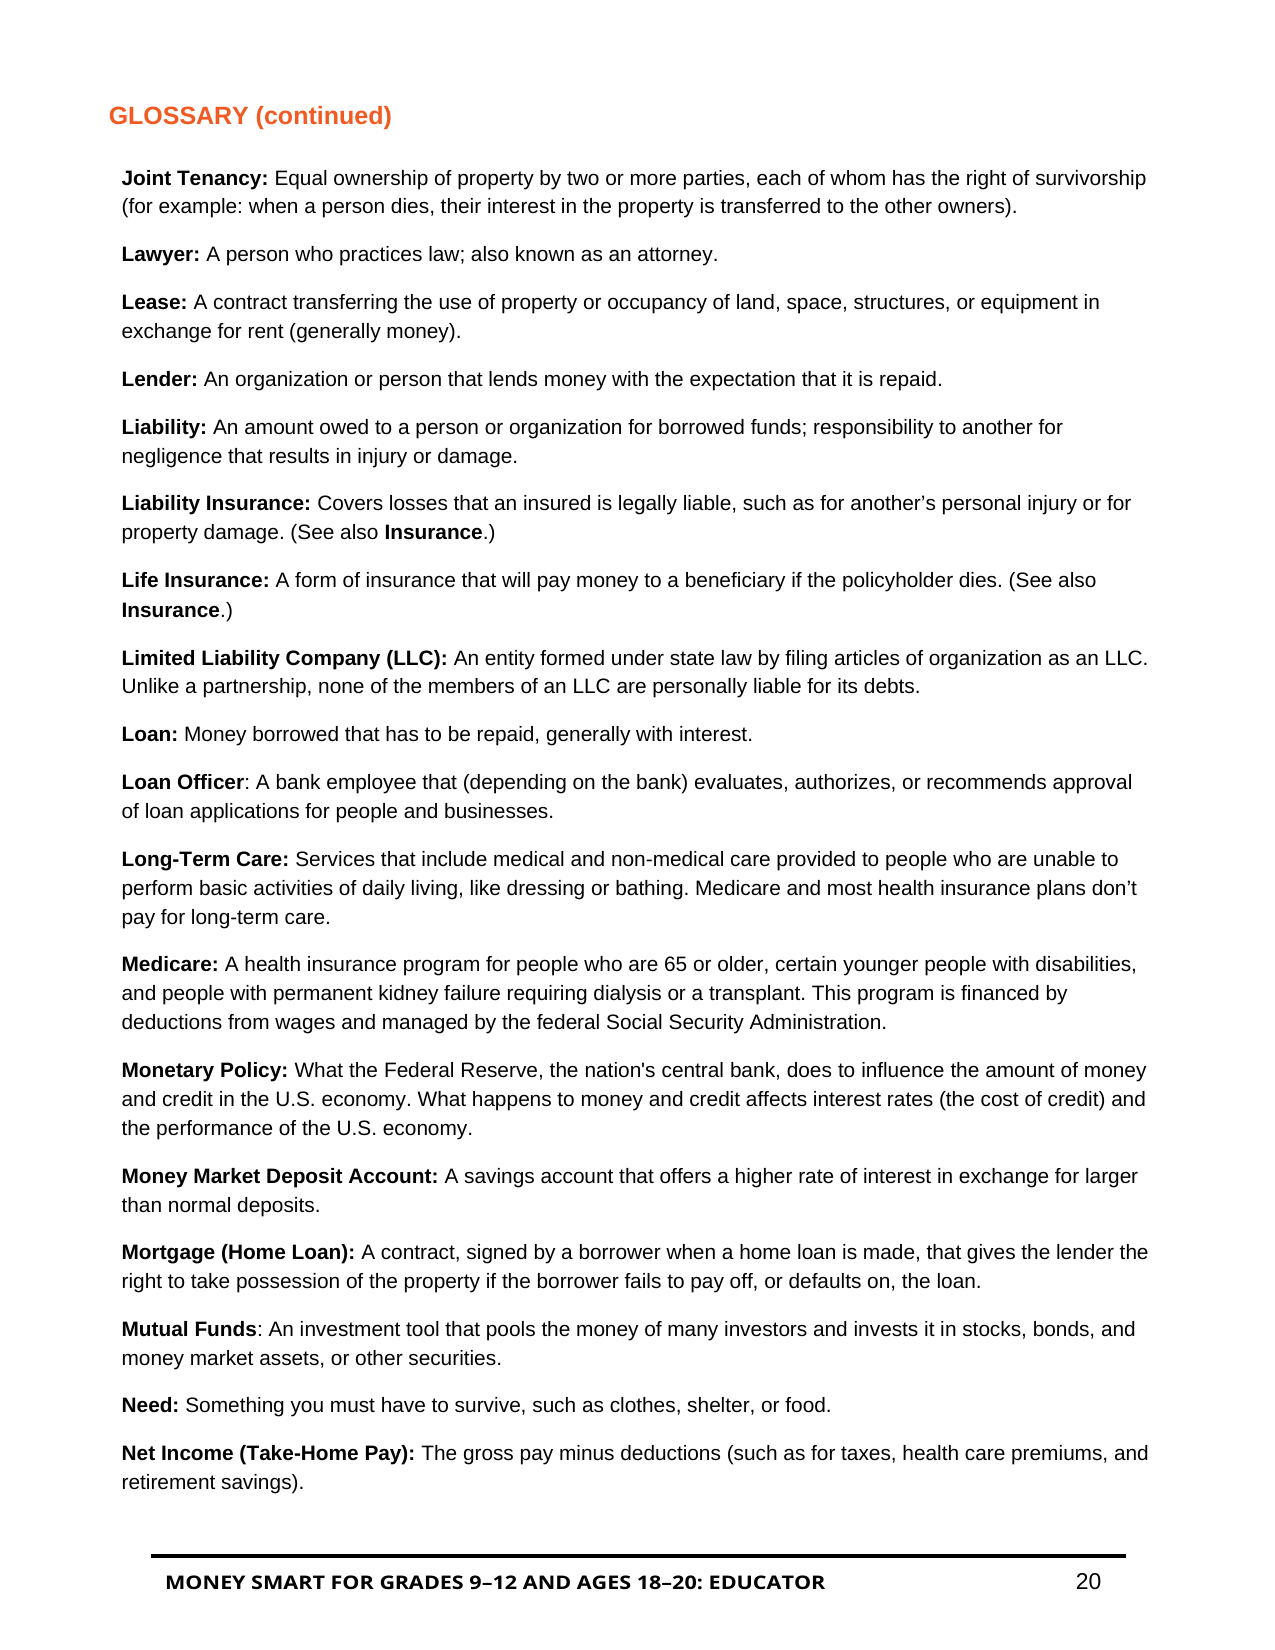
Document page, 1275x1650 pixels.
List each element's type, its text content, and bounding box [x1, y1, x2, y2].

text Monetary Policy: What the Federal Reserve, the nation's central bank, does to influence the amount of money and credit in the U.S. economy. What happens to money and credit affects interest rates (the cost of credit) and the performance of the U.S. economy. [121, 1058, 1148, 1140]
text Net Income (Take-Home Pay): The gross pay minus deductions (such as for taxes, health care premiums, and retirement savings). [121, 1441, 1160, 1494]
subtitle Insurance.) [121, 598, 1096, 622]
text Lease: A contract transferring the use of property or occupancy of land, space, structures, or equipment in exchange for rent (generally money). [121, 290, 1114, 343]
text Liability: An amount owed to a person or organization for borrowed funds; responsibility to another for negligence that results in injury or damage. [121, 414, 1066, 467]
text Lawyer: A person who practices law; also known as an attorney. [121, 242, 1096, 266]
text Loan: Money borrowed that has to be repaid, generally with interest. [121, 722, 1096, 746]
text Loan Officer: A bank employee that (depending on the bank) evaluates, authorizes, or recommends approval of loan applications for people and businesses. [121, 770, 1136, 823]
text Limited Liability Company (LLC): An entity formed under state law by filing articles of organization as an LLC. Unlike a partnership, none of the members of an LLC are personally liable for its debts. [121, 645, 1152, 698]
text Lender: An organization or person that lends money with the expectation that it is repaid. [121, 367, 1096, 391]
text Liability Insurance: Covers losses that an insured is legally liable, such as for another’s personal injury or for property damage. (See also Insurance.) [121, 491, 1134, 544]
text Mortgage (Home Loan): A contract, signed by a borrower when a home loan is made, that gives the lender the right to take possession of the property if the borrower fails to pay off, or defaults on, the loan. [121, 1240, 1160, 1293]
text Mutual Funds: An investment tool that pools the money of many investors and invests it in stocks, bonds, and money market assets, or other securities. [121, 1316, 1147, 1369]
text Medicare: A health insurance program for people who are 65 or older, certain younger people with disabilities, and people with permanent kidney failure requiring dialysis or a transplant. This program is financed by deductions from wages and managed by the federal Social Security Administration. [121, 952, 1140, 1034]
text Need: Something you must have to survive, such as clothes, shelter, or food. [121, 1393, 1096, 1417]
text Long-Term Care: Services that include medical and non-medical care provided to people who are unable to perform basic activities of daily living, like dressing or bathing. Medicare and most health insurance plans don’t pay for long-term care. [121, 847, 1140, 928]
text Money Market Deposit Account: A savings account that offers a higher rate of interest in exchange for larger than normal deposits. [121, 1163, 1141, 1216]
text Joint Tenancy: Equal ownership of property by two or more parties, each of whom has the right of survivorship (for example: when a person dies, their interest in the property is transferred to the other owners). [121, 165, 1160, 218]
text Life Insurance: A form of insurance that will pay money to a beneficiary if the policyholder dies. (See also [121, 568, 1114, 592]
